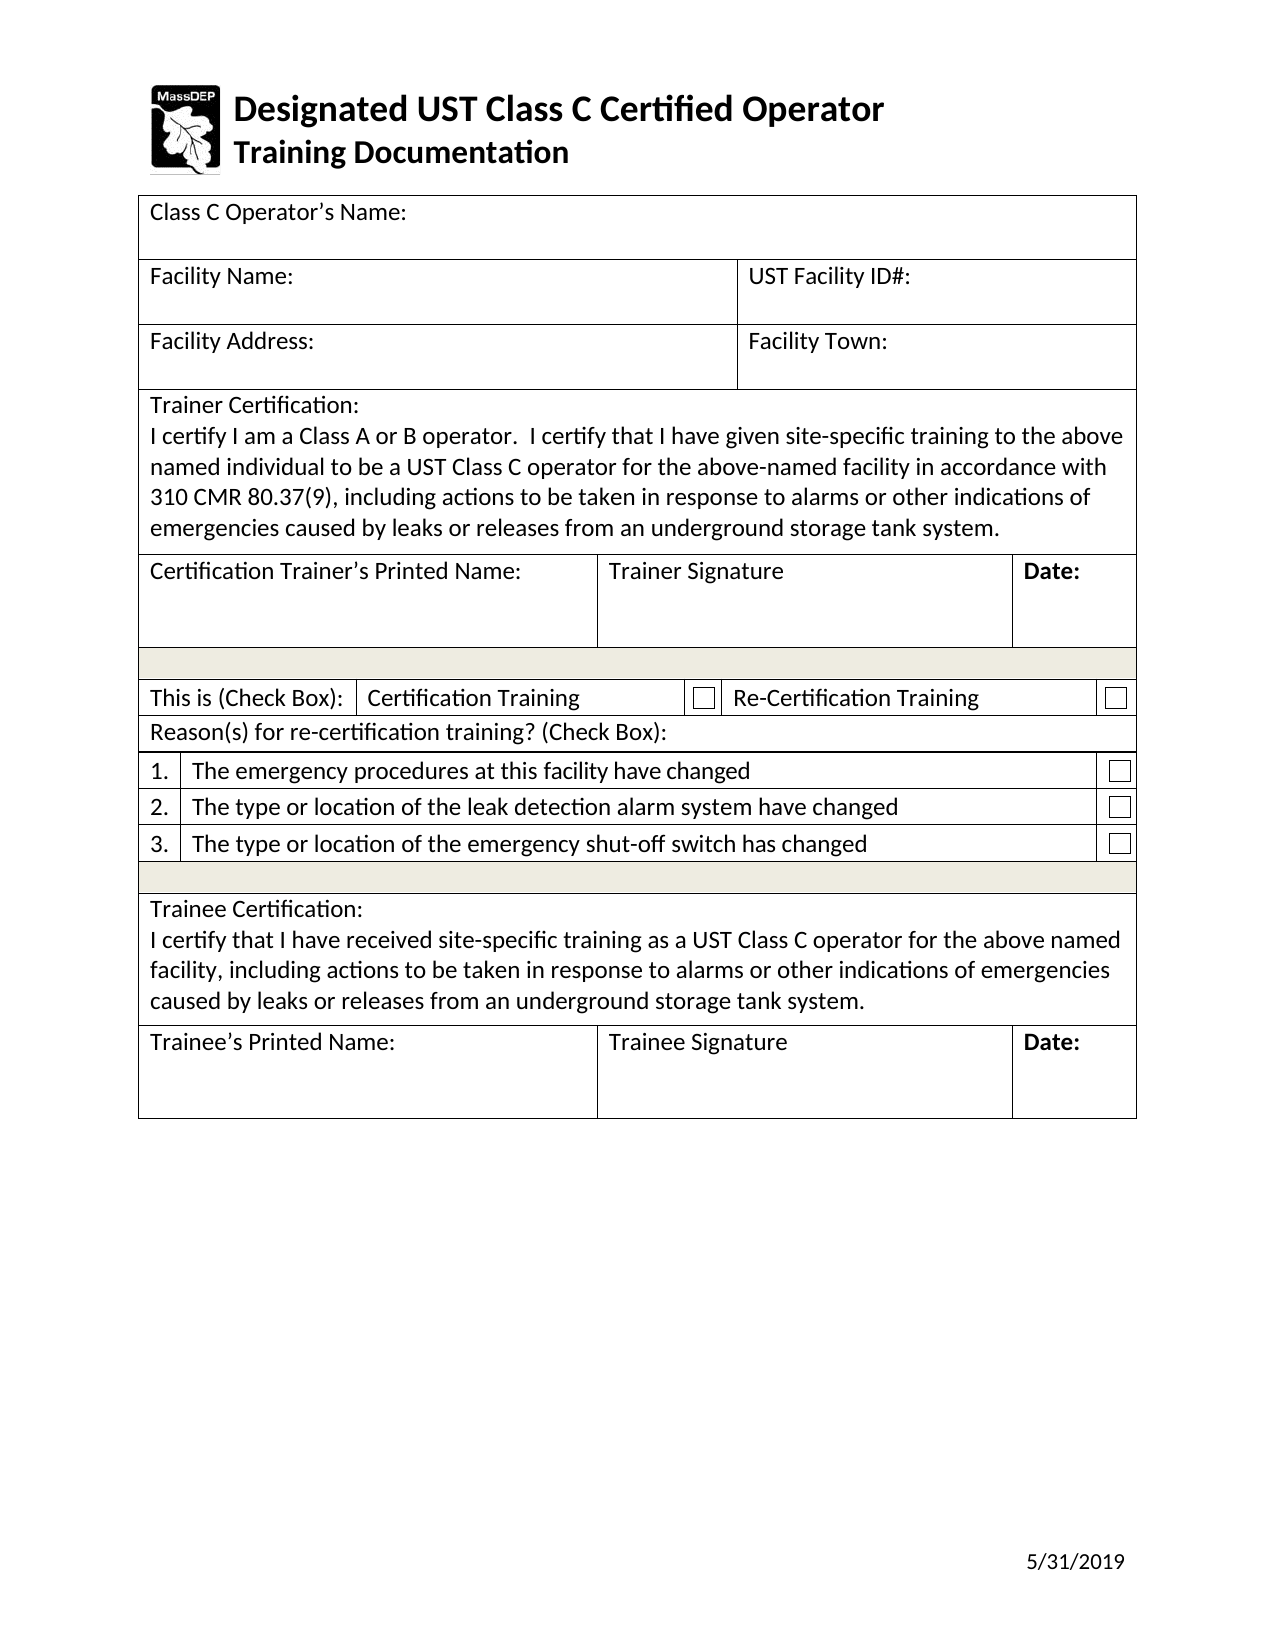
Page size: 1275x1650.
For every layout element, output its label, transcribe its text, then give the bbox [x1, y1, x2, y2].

table_cell Re-Certification Training [722, 680, 1096, 715]
table_cell Trainee Certification: I certify that I have received site-specific training as a UST Class C operator for the above named facility, including actions to be taken in response to alarms or other indications of emergencies caused by leaks or releases from an underground storage tank system. [139, 894, 1136, 1025]
table_cell UST Facility ID#: [738, 260, 1136, 324]
table_cell [139, 862, 1136, 892]
table_cell Certification Training [357, 680, 684, 715]
table_cell Certification Trainer’s Printed Name: [139, 555, 597, 647]
picture [150, 85, 221, 175]
table_cell [139, 648, 1136, 678]
table_cell Trainer Certification: I certify I am a Class A or B operator. I certify that I have given site-specific training to the above named individual to be a UST Class C operator for the above-named facility in accordance with 310 CMR 80.37(9), including actions to be taken in response to alarms or other indications of emergencies caused by leaks or releases from an underground storage tank system. [139, 390, 1136, 554]
table_cell [1097, 825, 1136, 861]
table_cell Facility Town: [738, 325, 1136, 388]
table_cell Trainee Signature [598, 1026, 1012, 1118]
table_cell [1097, 680, 1136, 715]
table_cell Date: [1013, 1026, 1136, 1118]
table_header Class C Operator’s Name: [139, 196, 1136, 259]
table_cell Reason(s) for re-certification training? (Check Box): [139, 716, 1136, 751]
table_cell The emergency procedures at this facility have changed [181, 753, 1096, 788]
table_cell 2. [139, 789, 180, 824]
table_cell 1. [139, 753, 180, 788]
table_cell The type or location of the leak detection alarm system have changed [181, 789, 1096, 824]
table_cell Facility Name: [139, 260, 737, 324]
table_cell The type or location of the emergency shut-off switch has changed [181, 825, 1096, 861]
table_cell Trainee’s Printed Name: [139, 1026, 597, 1118]
table_cell This is (Check Box): [139, 680, 356, 715]
table_cell [1097, 753, 1136, 788]
table_cell Date: [1013, 555, 1136, 647]
table_cell Trainer Signature [598, 555, 1012, 647]
table_cell [685, 680, 721, 715]
table_cell 3. [139, 825, 180, 861]
table_cell [1097, 789, 1136, 824]
table_cell Facility Address: [139, 325, 737, 388]
